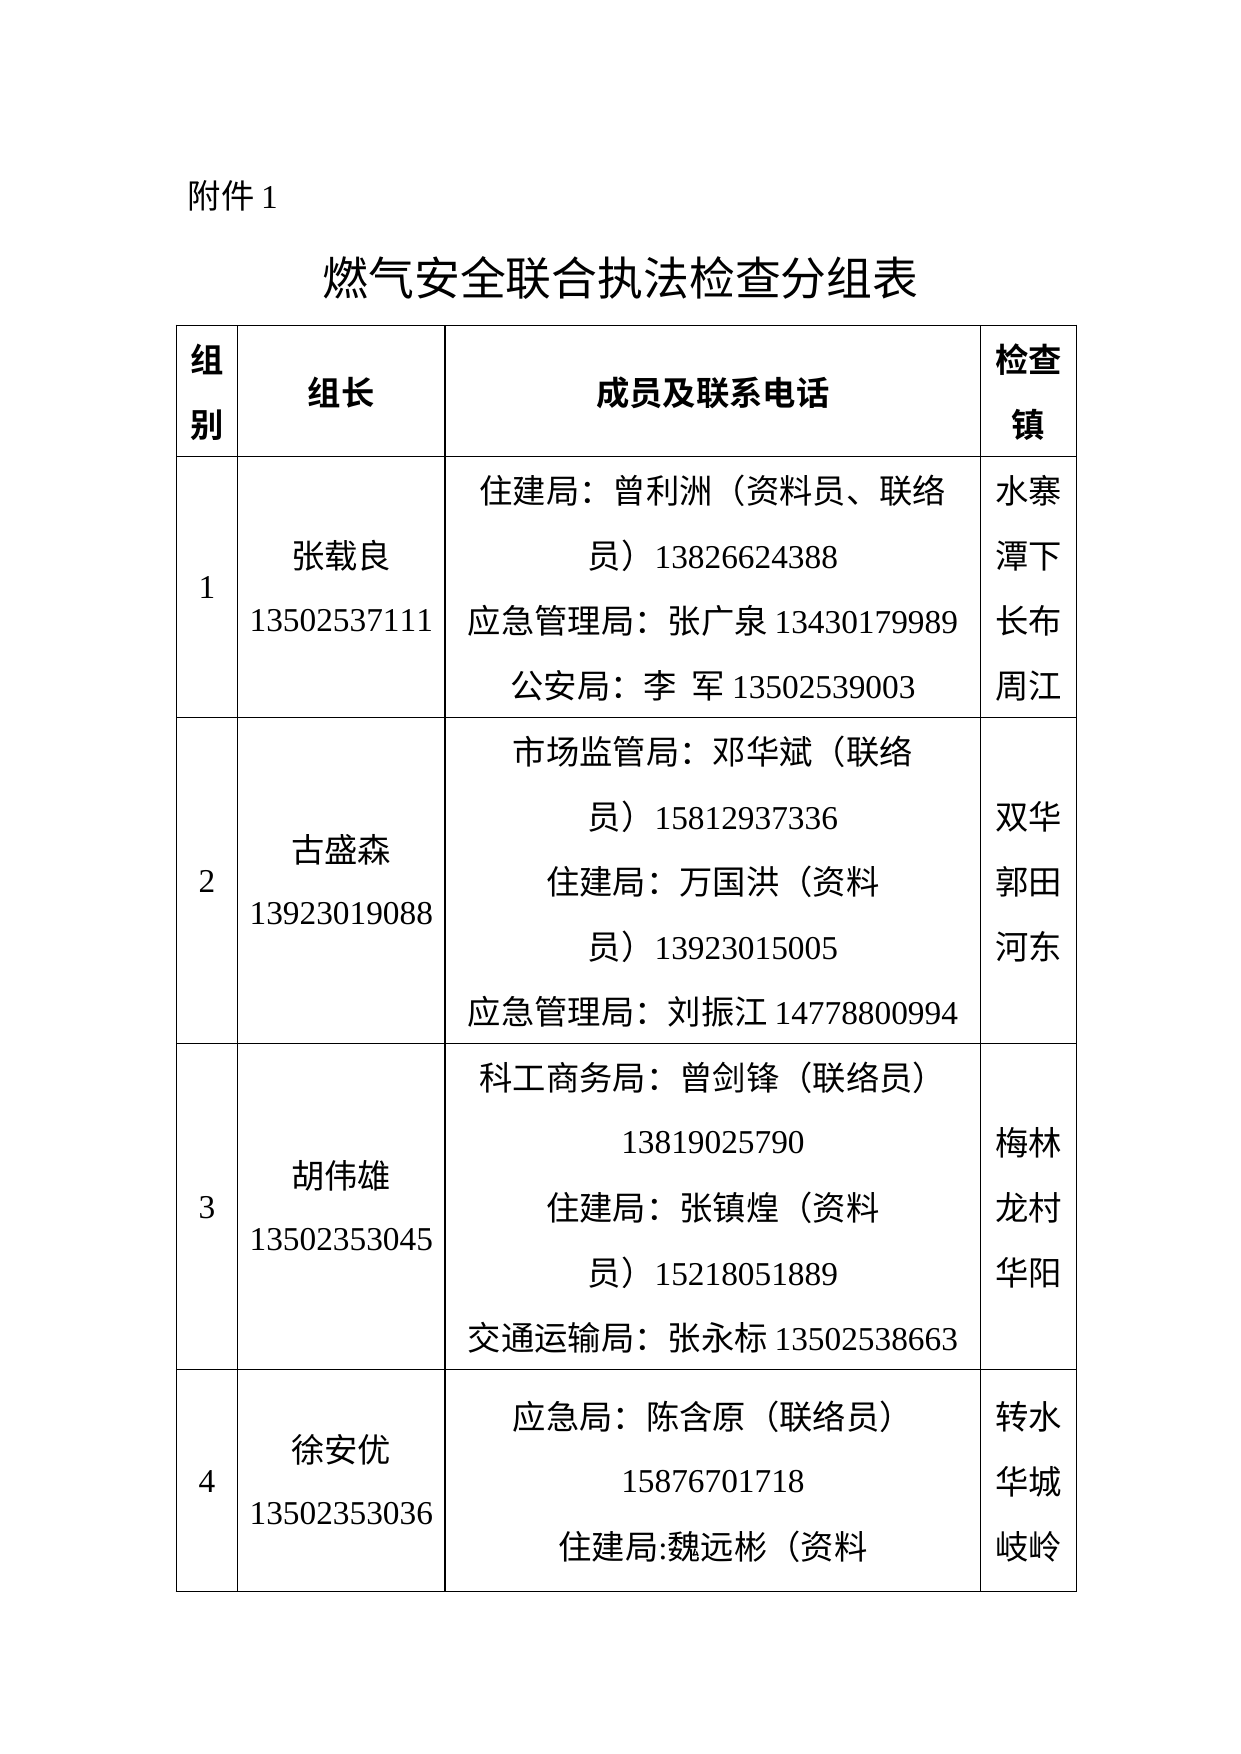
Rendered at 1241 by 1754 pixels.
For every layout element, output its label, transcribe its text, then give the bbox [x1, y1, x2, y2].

table_cell 2 [177, 718, 237, 1043]
table_cell 市场监管局：邓华斌（联络员）15812937336 住建局：万国洪（资料员）13923015005 应急管理局：刘振江14778800994 [446, 718, 980, 1043]
table_header 检查镇 [981, 326, 1076, 456]
table_header 组长 [238, 326, 444, 456]
table_cell 古盛森 13923019088 [238, 718, 444, 1043]
table_header 成员及联系电话 [446, 326, 980, 456]
table_header 组别 [177, 326, 237, 456]
table_cell 梅林龙村华阳 [981, 1044, 1076, 1369]
table_cell 科工商务局：曾剑锋（联络员） 13819025790 住建局：张镇煌（资料员）15218051889 交通运输局：张永标13502538663 [446, 1044, 980, 1369]
table_cell 张载良 13502537111 [238, 457, 444, 717]
table_cell 胡伟雄 13502353045 [238, 1044, 444, 1369]
text 燃气安全联合执法检查分组表 [187, 227, 1053, 324]
table_cell 徐安优 13502353036 [238, 1370, 444, 1591]
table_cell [446, 1370, 980, 1591]
table_cell 3 [177, 1044, 237, 1369]
text 附件1 [187, 162, 1053, 227]
table_cell 转水华城岐岭 [981, 1370, 1076, 1591]
table_cell 住建局：曾利洲（资料员、联络员）13826624388 应急管理局：张广泉13430179989 公安局：李 军13502539003 [446, 457, 980, 717]
table_cell 1 [177, 457, 237, 717]
table_cell 4 [177, 1370, 237, 1591]
table_cell 水寨潭下长布周江 [981, 457, 1076, 717]
table_cell 双华郭田河东 [981, 718, 1076, 1043]
